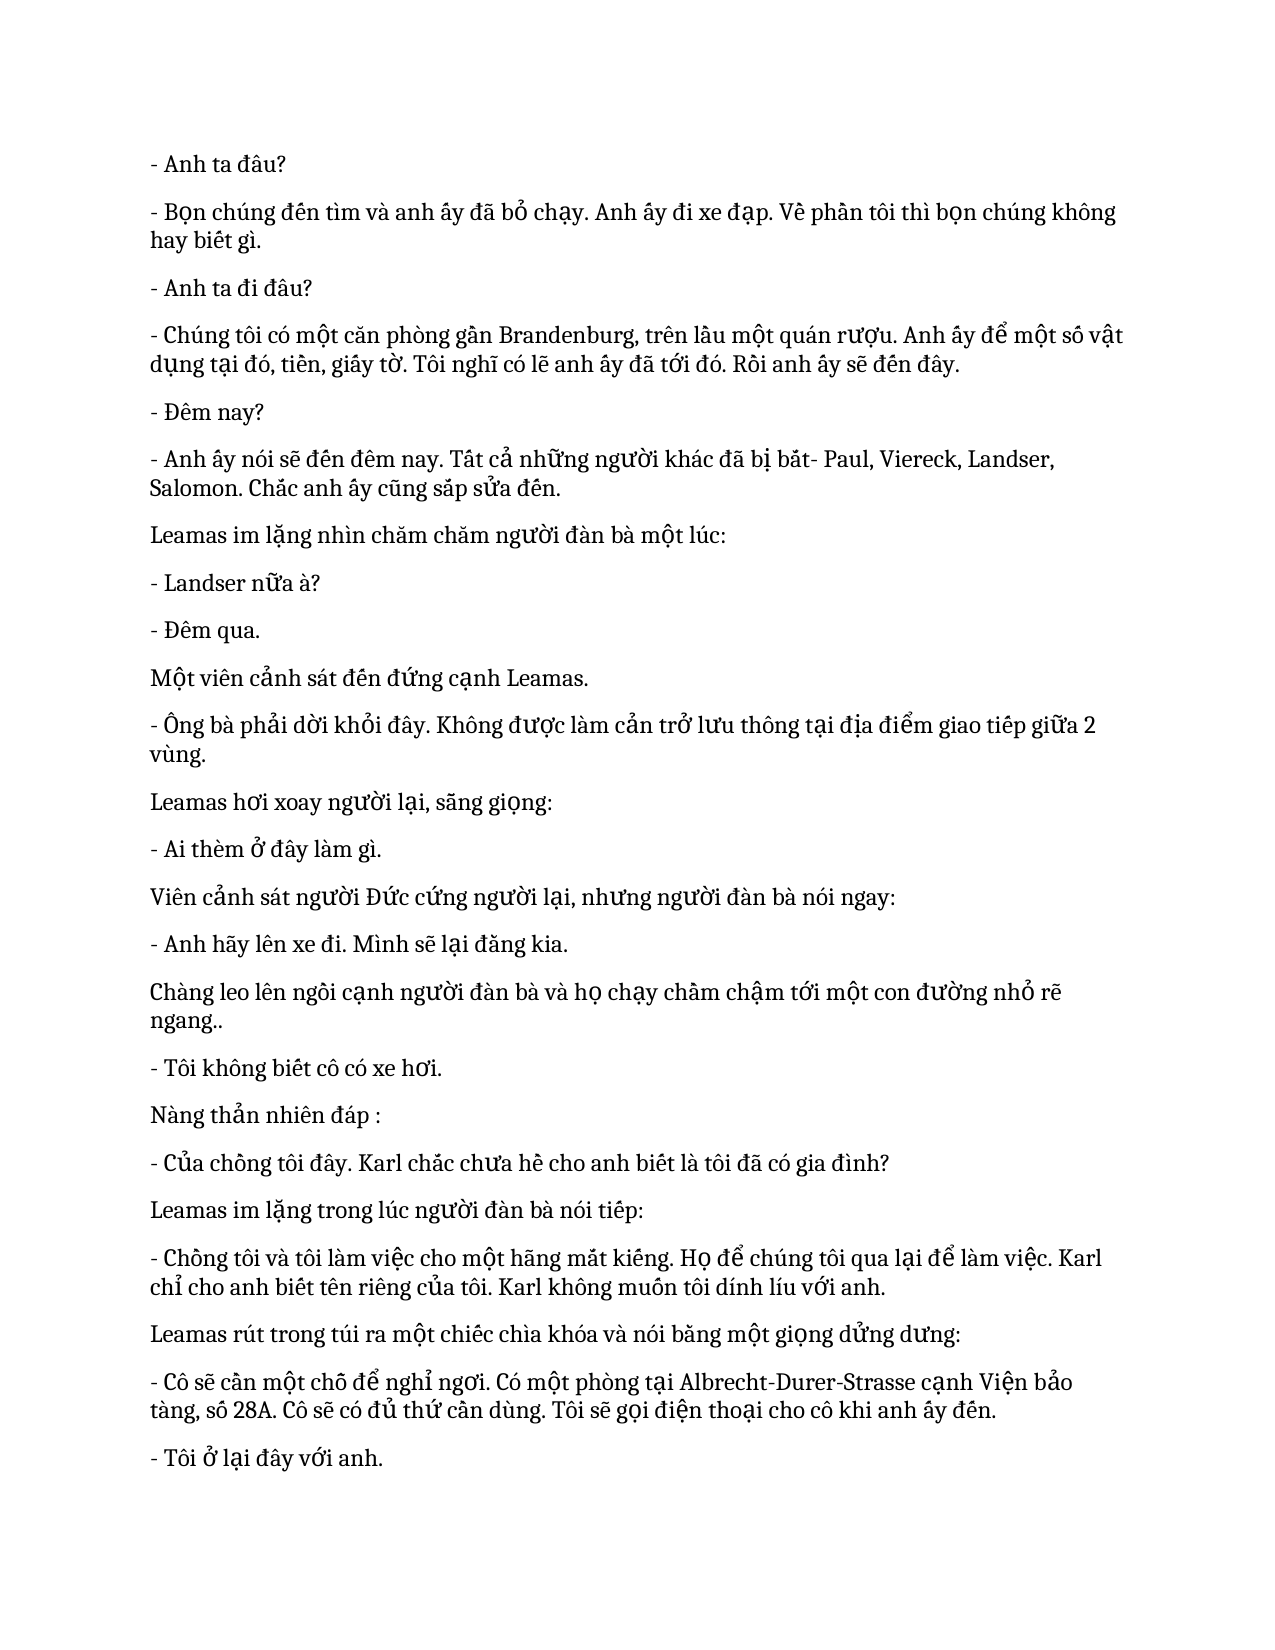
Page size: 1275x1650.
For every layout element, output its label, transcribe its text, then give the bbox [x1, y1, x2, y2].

text Một viên cảnh sát đến đứng cạnh Leamas. [150, 664, 1125, 692]
text - Đêm nay? [150, 397, 1125, 426]
text - Ai thèm ở đây làm gì. [150, 835, 1125, 864]
text - Tôi ở lại đây với anh. [150, 1444, 1125, 1472]
text - Bọn chúng đến tìm và anh ấy đã bỏ chạy. Anh ấy đi xe đạp. Về phần tôi thì bọn chúng không hay biết gì. [150, 197, 1125, 255]
text Viên cảnh sát người Đức cứng người lại, nhưng người đàn bà nói ngay: [150, 882, 1125, 911]
text - Anh ấy nói sẽ đến đêm nay. Tất cả những người khác đã bị bắt- Paul, Viereck, Landser, Salomon. Chắc anh ấy cũng sắp sửa đến. [150, 445, 1125, 502]
text Nàng thản nhiên đáp : [150, 1101, 1125, 1130]
text - Đêm qua. [150, 616, 1125, 645]
text Leamas im lặng nhìn chăm chăm người đàn bà một lúc: [150, 521, 1125, 550]
text - Anh ta đi đâu? [150, 274, 1125, 302]
text - Landser nữa à? [150, 569, 1125, 597]
text - Tôi không biết cô có xe hơi. [150, 1054, 1125, 1082]
text - Anh hãy lên xe đi. Mình sẽ lại đằng kia. [150, 930, 1125, 959]
text Leamas rút trong túi ra một chiếc chìa khóa và nói bằng một giọng dửng dưng: [150, 1320, 1125, 1349]
text - Chồng tôi và tôi làm việc cho một hãng mắt kiếng. Họ để chúng tôi qua lại để làm việc. Karl chỉ cho anh biết tên riêng của tôi. Karl không muốn tôi dính líu với anh. [150, 1244, 1125, 1301]
text - Của chồng tôi đây. Karl chắc chưa hề cho anh biết là tôi đã có gia đình? [150, 1149, 1125, 1177]
text Chàng leo lên ngồi cạnh người đàn bà và họ chạy chầm chậm tới một con đường nhỏ rẽ ngang.. [150, 977, 1125, 1035]
text - Chúng tôi có một căn phòng gần Brandenburg, trên lầu một quán rượu. Anh ấy để một số vật dụng tại đó, tiền, giấy tờ. Tôi nghĩ có lẽ anh ấy đã tới đó. Rồi anh ấy sẽ đến đây. [150, 321, 1125, 379]
text - Anh ta đâu? [150, 150, 1125, 179]
text Leamas im lặng trong lúc người đàn bà nói tiếp: [150, 1196, 1125, 1225]
text - Cô sẽ cần một chỗ để nghỉ ngơi. Có một phòng tại Albrecht-Durer-Strasse cạnh Viện bảo tàng, số 28A. Cô sẽ có đủ thứ cần dùng. Tôi sẽ gọi điện thoại cho cô khi anh ấy đến. [150, 1367, 1125, 1425]
text Leamas hơi xoay người lại, sẵng giọng: [150, 787, 1125, 816]
text - Ông bà phải dời khỏi đây. Không được làm cản trở lưu thông tại địa điểm giao tiếp giữa 2 vùng. [150, 711, 1125, 769]
